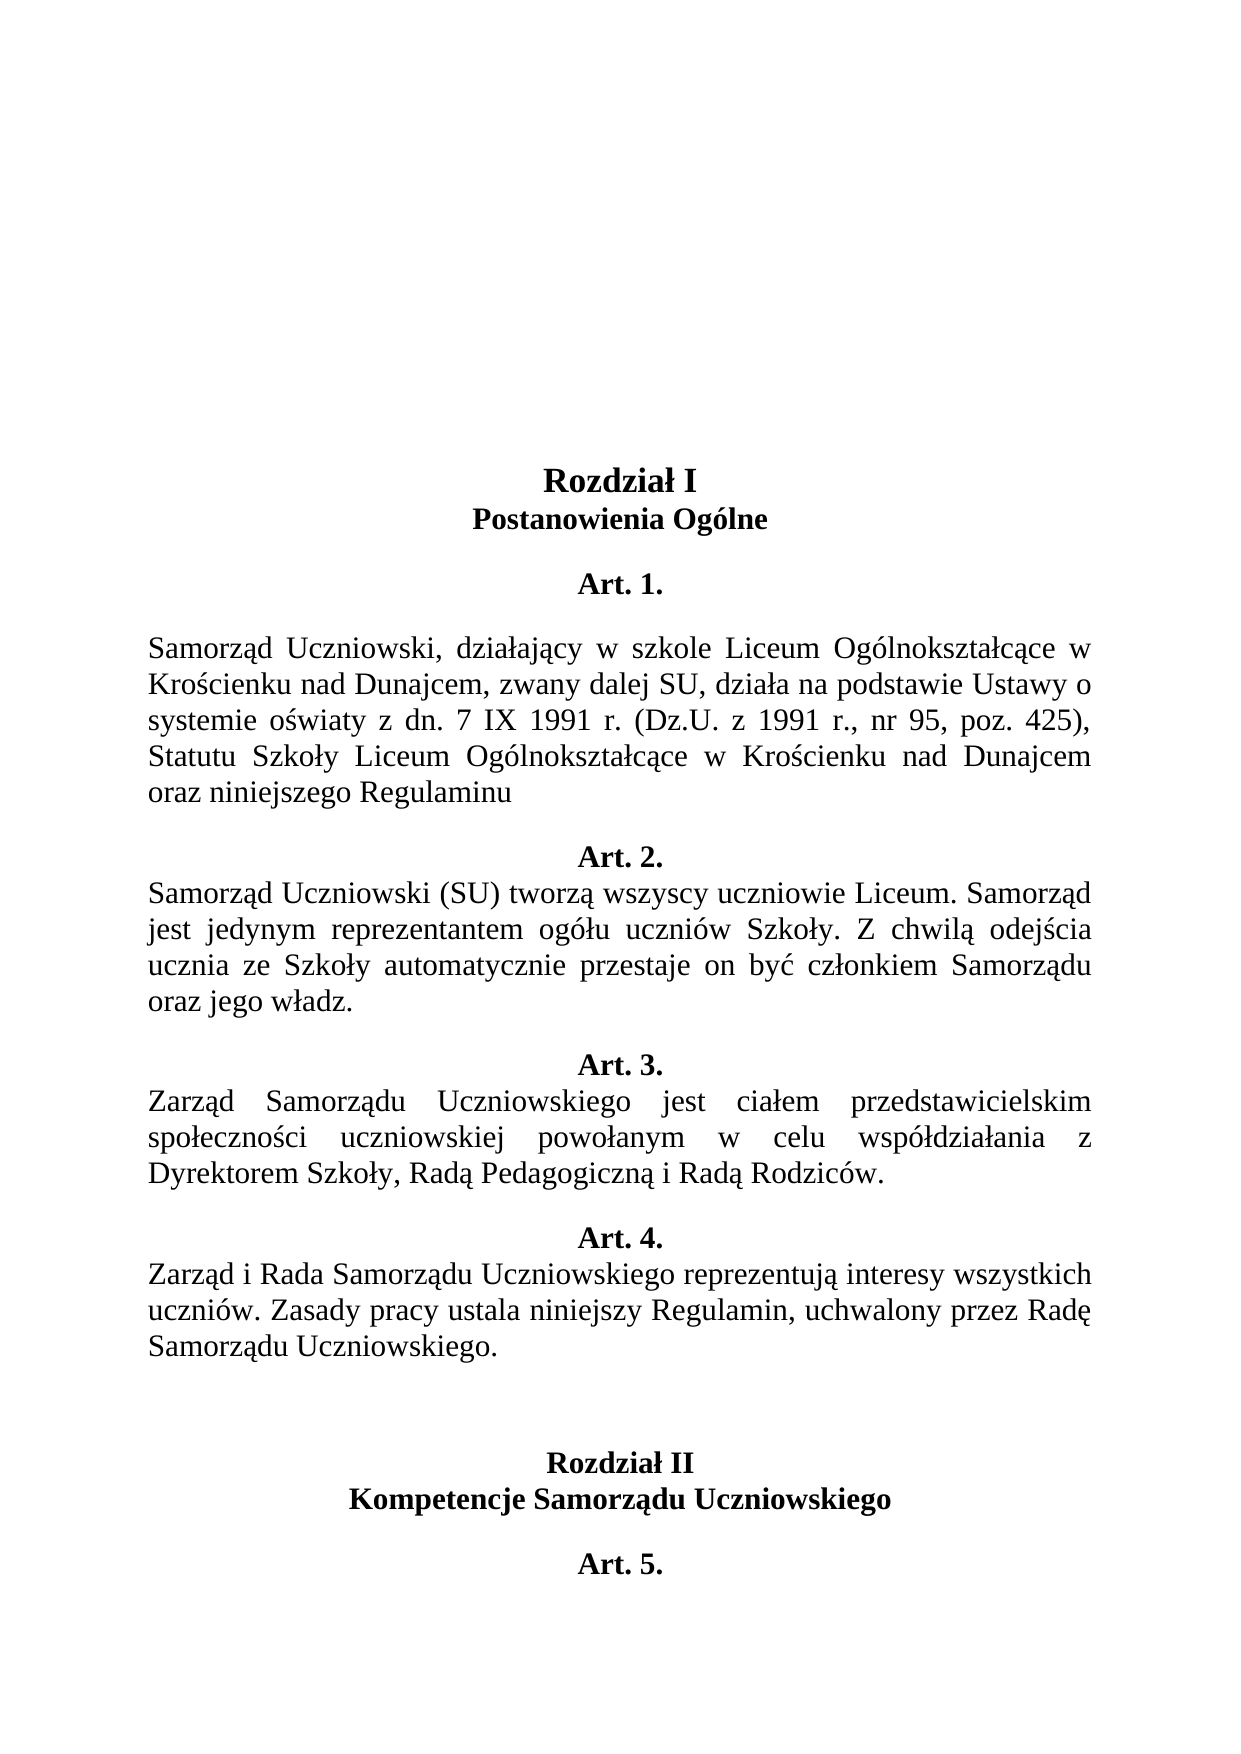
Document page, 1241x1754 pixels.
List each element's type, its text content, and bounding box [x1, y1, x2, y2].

text Kompetencje Samorządu Uczniowskiego [148, 1480, 1093, 1516]
text Art. 4. [148, 1219, 1093, 1255]
text Art. 3. [148, 1046, 1093, 1082]
text Art. 1. [148, 565, 1093, 601]
text Art. 2. [148, 838, 1093, 874]
text Zarząd Samorządu Uczniowskiego jest ciałem przedstawicielskim społeczności uczniowskiej powołanym w celu współdziałania z Dyrektorem Szkoły, Radą Pedagogiczną i Radą Rodziców. [148, 1082, 1093, 1190]
text Rozdział II [148, 1444, 1093, 1480]
text Postanowienia Ogólne [148, 500, 1093, 536]
text Samorząd Uczniowski, działający w szkole Liceum Ogólnokształcące w Krościenku nad Dunajcem, zwany dalej SU, działa na podstawie Ustawy o systemie oświaty z dn. 7 IX 1991 r. (Dz.U. z 1991 r., nr 95, poz. 425), Statutu Szkoły Liceum Ogólnokształcące w Krościenku nad Dunajcem oraz niniejszego Regulaminu [148, 629, 1093, 809]
text Zarząd i Rada Samorządu Uczniowskiego reprezentują interesy wszystkich uczniów. Zasady pracy ustala niniejszy Regulamin, uchwalony przez Radę Samorządu Uczniowskiego. [148, 1255, 1093, 1363]
text Samorząd Uczniowski (SU) tworzą wszyscy uczniowie Liceum. Samorząd jest jedynym reprezentantem ogółu uczniów Szkoły. Z chwilą odejścia ucznia ze Szkoły automatycznie przestaje on być członkiem Samorządu oraz jego władz. [148, 874, 1093, 1018]
text Rozdział I [148, 459, 1093, 500]
text Art. 5. [148, 1545, 1093, 1581]
